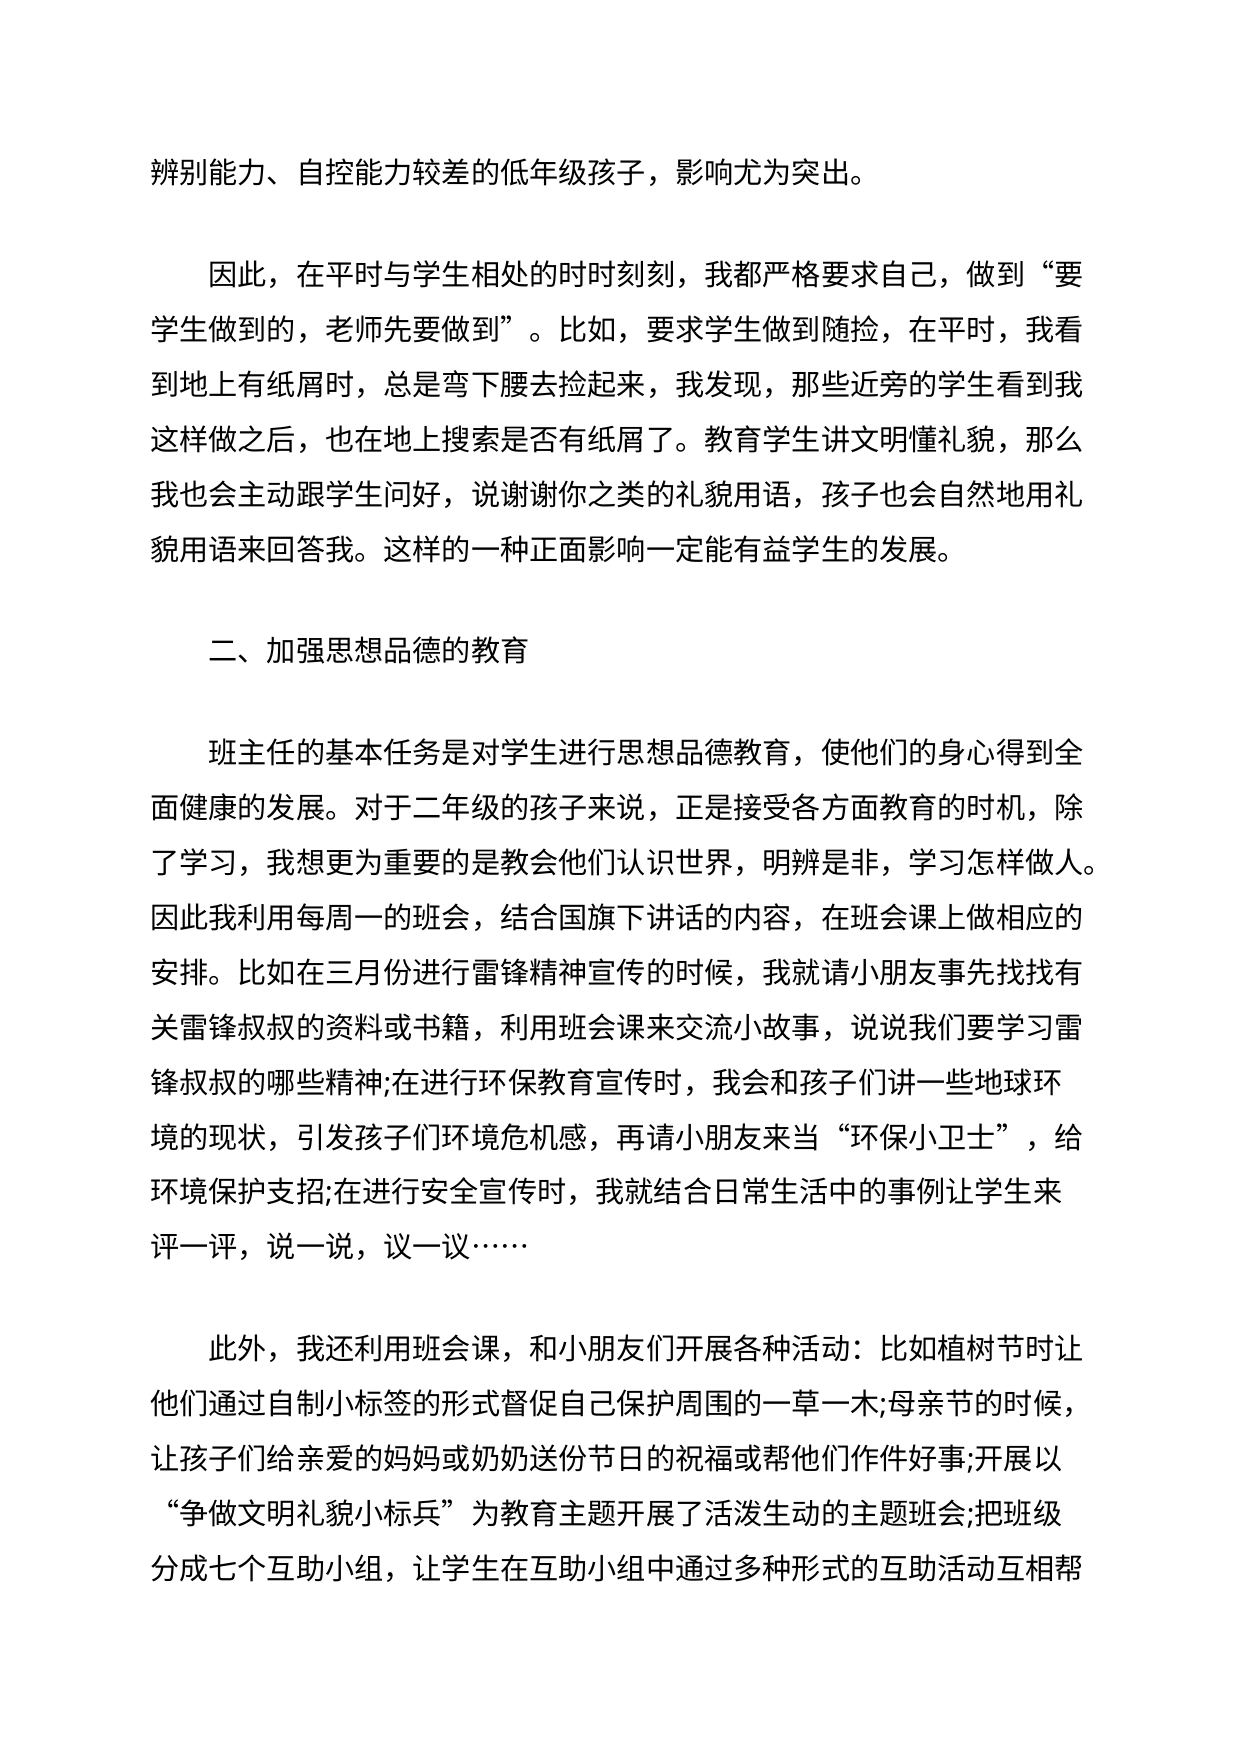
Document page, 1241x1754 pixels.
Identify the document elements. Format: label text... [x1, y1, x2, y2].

text 因此，在平时与学生相处的时时刻刻，我都严格要求自己，做到“要学生做到的，老师先要做到”。比如，要求学生做到随捡，在平时，我看到地上有纸屑时，总是弯下腰去捡起来，我发现，那些近旁的学生看到我这样做之后，也在地上搜索是否有纸屑了。教育学生讲文明懂礼貌，那么我也会主动跟学生问好，说谢谢你之类的礼貌用语，孩子也会自然地用礼貌用语来回答我。这样的一种正面影响一定能有益学生的发展。 [150, 252, 1090, 568]
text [150, 150, 1090, 192]
text 班主任的基本任务是对学生进行思想品德教育，使他们的身心得到全面健康的发展。对于二年级的孩子来说，正是接受各方面教育的时机，除了学习，我想更为重要的是教会他们认识世界，明辨是非，学习怎样做人。因此我利用每周一的班会，结合国旗下讲话的内容，在班会课上做相应的安排。比如在三月份进行雷锋精神宣传的时候，我就请小朋友事先找找有关雷锋叔叔的资料或书籍，利用班会课来交流小故事，说说我们要学习雷锋叔叔的哪些精神;在进行环保教育宣传时，我会和孩子们讲一些地球环境的现状，引发孩子们环境危机感，再请小朋友来当“环保小卫士”，给环境保护支招;在进行安全宣传时，我就结合日常生活中的事例让学生来评一评，说一说，议一议…… [150, 730, 1090, 1266]
text 二、加强思想品德的教育 [150, 628, 1090, 670]
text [150, 1326, 1090, 1588]
